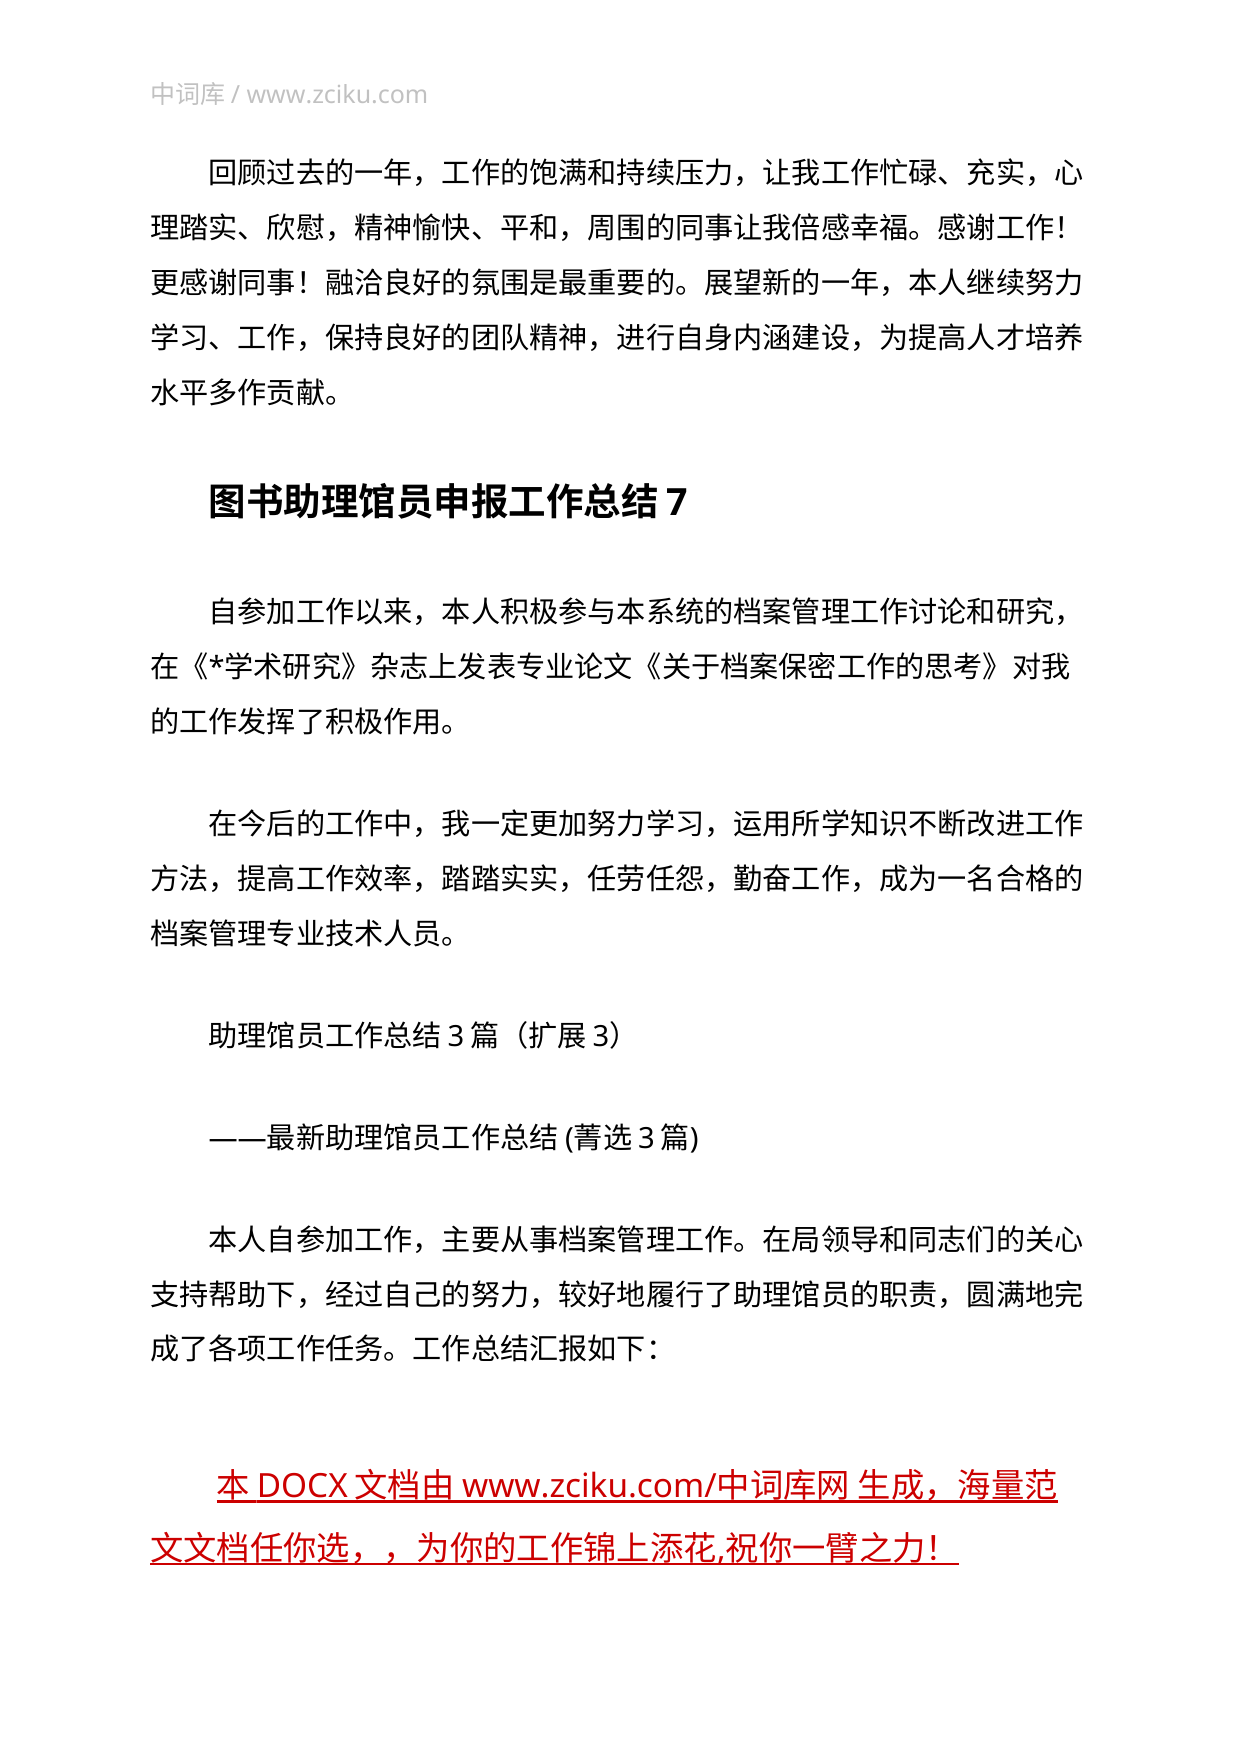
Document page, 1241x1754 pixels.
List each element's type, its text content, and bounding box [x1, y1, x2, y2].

text ——最新助理馆员工作总结 (菁选3篇) [150, 1114, 1090, 1157]
text 图书助理馆员申报工作总结7 [150, 471, 1090, 526]
text 在今后的工作中，我一定更加努力学习，运用所学知识不断改进工作方法，提高工作效率，踏踏实实，任劳任怨，勤奋工作，成为一名合格的档案管理专业技术人员。 [150, 801, 1090, 953]
text 回顾过去的一年，工作的饱满和持续压力，让我工作忙碌、充实，心理踏实、欣慰，精神愉快、平和，周围的同事让我倍感幸福。感谢工作！更感谢同事！融洽良好的氛围是最重要的。展望新的一年，本人继续努力学习、工作，保持良好的团队精神，进行自身内涵建设，为提高人才培养水平多作贡献。 [150, 150, 1090, 412]
text 助理馆员工作总结3篇（扩展3） [150, 1012, 1090, 1054]
text 本DOCX文档由 www.zciku.com/中词库网 生成，海量范文文档任你选，，为你的工作锦上添花,祝你一臂之力！ [150, 1459, 1090, 1570]
text 自参加工作以来，本人积极参与本系统的档案管理工作讨论和研究，在《*学术研究》杂志上发表专业论文《关于档案保密工作的思考》对我的工作发挥了积极作用。 [150, 589, 1090, 741]
text 本人自参加工作，主要从事档案管理工作。在局领导和同志们的关心支持帮助下，经过自己的努力，较好地履行了助理馆员的职责，圆满地完成了各项工作任务。工作总结汇报如下： [150, 1216, 1090, 1368]
